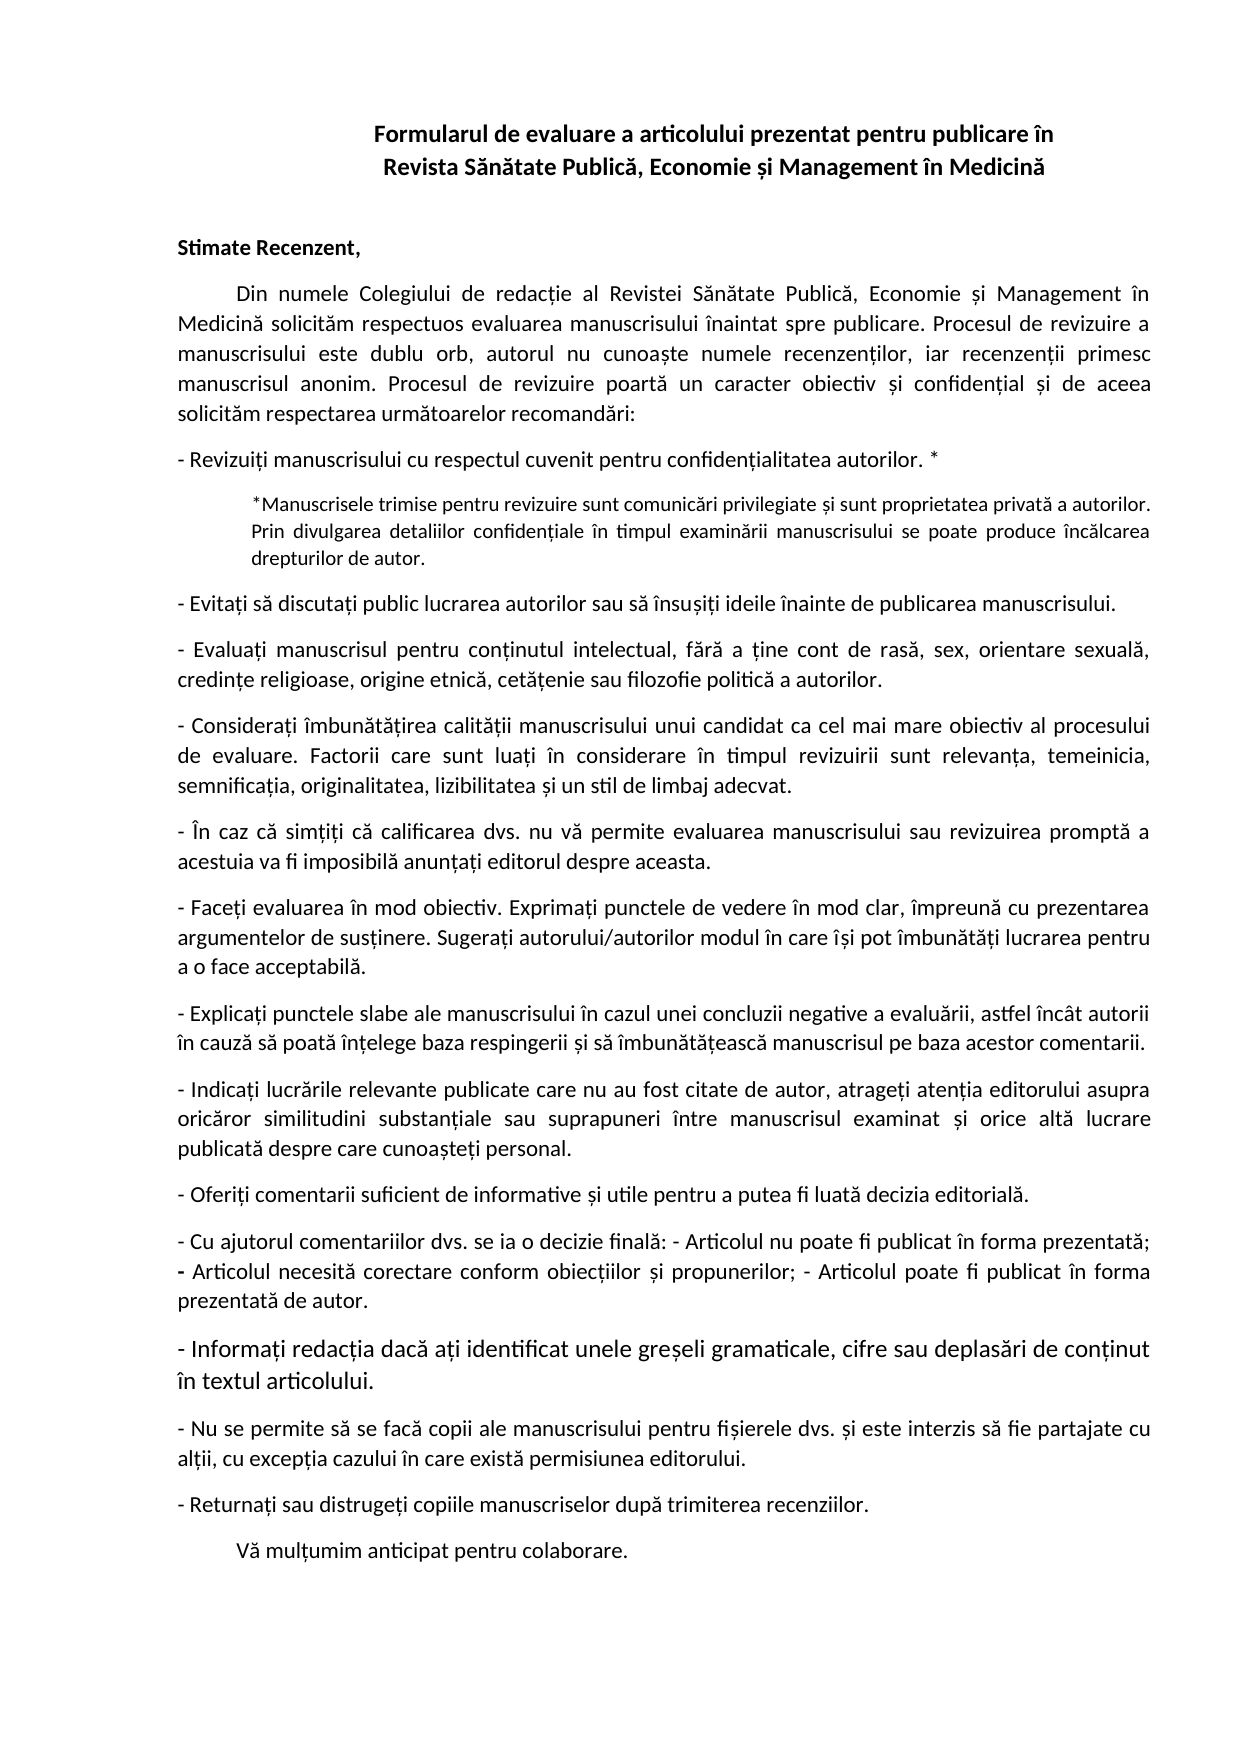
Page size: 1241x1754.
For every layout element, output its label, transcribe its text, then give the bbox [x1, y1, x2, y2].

text - Cu ajutorul comentariilor dvs. se ia o decizie finală: - Articolul nu poate fi publicat în forma prezentată; - Articolul necesită corectare conform obiecțiilor și propunerilor; - Articolul poate fi publicat în forma prezentată de autor. [177, 1227, 1152, 1314]
text - Oferiți comentarii suficient de informative și utile pentru a putea fi luată decizia editorială. [177, 1181, 1152, 1209]
text - Revizuiți manuscrisului cu respectul cuvenit pentru confidențialitatea autorilor. * [177, 445, 1152, 473]
text Stimate Recenzent, [177, 233, 1152, 261]
text - Nu se permite să se facă copii ale manuscrisului pentru fișierele dvs. și este interzis să fie partajate cu alții, cu excepția cazului în care există permisiunea editorului. [177, 1414, 1152, 1472]
list Formularul de evaluare a articolului prezentat pentru publicare în [277, 118, 1152, 149]
text - În caz că simțiți că calificarea dvs. nu vă permite evaluarea manuscrisului sau revizuirea promptă a acestuia va fi imposibilă anunțați editorul despre aceasta. [177, 817, 1152, 875]
text - Indicați lucrările relevante publicate care nu au fost citate de autor, atrageți atenția editorului asupra oricăror similitudini substanțiale sau suprapuneri între manuscrisul examinat și orice altă lucrare publicată despre care cunoașteți personal. [177, 1075, 1152, 1162]
list Din numele Colegiului de redacție al Revistei Sănătate Publică, Economie şi Management în Medicină solicităm respectuos evaluarea manuscrisului înaintat spre publicare. Procesul de revizuire a manuscrisului este dublu orb, autorul nu cunoaște numele recenzenților, iar recenzenții primesc manuscrisul anonim. Procesul de revizuire poartă un caracter obiectiv și confidențial și de aceea solicităm respectarea următoarelor recomandări: [177, 279, 1152, 427]
list Revista Sănătate Publică, Economie şi Management în Medicină [277, 151, 1152, 181]
text - Explicați punctele slabe ale manuscrisului în cazul unei concluzii negative a evaluării, astfel încât autorii în cauză să poată înțelege baza respingerii și să îmbunătățească manuscrisul pe baza acestor comentarii. [177, 999, 1152, 1057]
list Vă mulțumim anticipat pentru colaborare. [177, 1537, 1152, 1564]
text - Evaluați manuscrisul pentru conținutul intelectual, fără a ține cont de rasă, sex, orientare sexuală, credințe religioase, origine etnică, cetățenie sau filozofie politică a autorilor. [177, 635, 1152, 693]
text - Evitați să discutați public lucrarea autorilor sau să însușiți ideile înainte de publicarea manuscrisului. [177, 589, 1152, 617]
text - Considerați îmbunătățirea calității manuscrisului unui candidat ca cel mai mare obiectiv al procesului de evaluare. Factorii care sunt luați în considerare în timpul revizuirii sunt relevanța, temeinicia, semnificația, originalitatea, lizibilitatea și un stil de limbaj adecvat. [177, 711, 1152, 799]
text - Faceți evaluarea în mod obiectiv. Exprimați punctele de vedere în mod clar, împreună cu prezentarea argumentelor de susținere. Sugerați autorului/autorilor modul în care își pot îmbunătăți lucrarea pentru a o face acceptabilă. [177, 893, 1152, 981]
text - Informați redacția dacă ați identificat unele greșeli gramaticale, cifre sau deplasări de conținut în textul articolului. [177, 1333, 1152, 1396]
text - Returnați sau distrugeți copiile manuscriselor după trimiterea recenziilor. [177, 1490, 1152, 1518]
text *Manuscrisele trimise pentru revizuire sunt comunicări privilegiate și sunt proprietatea privată a autorilor. Prin divulgarea detaliilor confidențiale în timpul examinării manuscrisului se poate produce încălcarea drepturilor de autor. [251, 492, 1152, 571]
